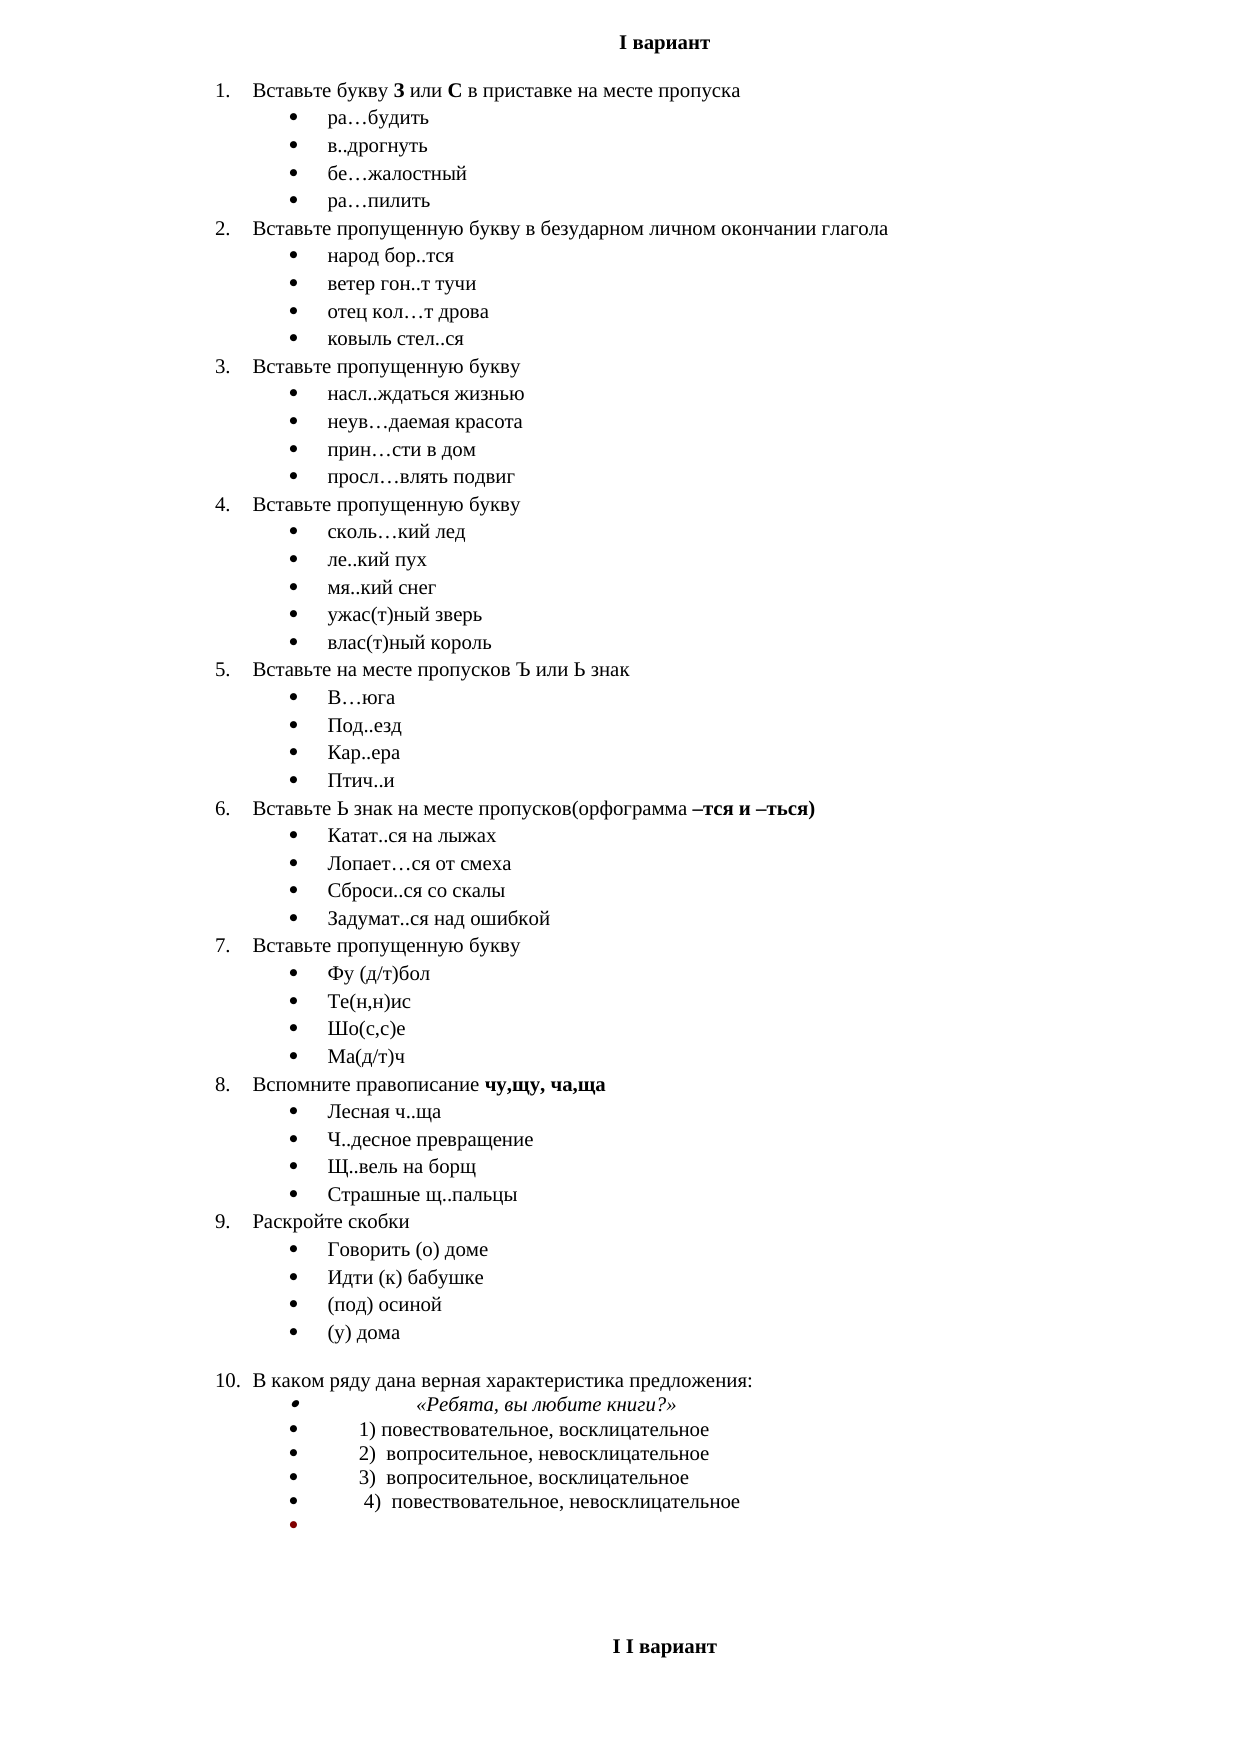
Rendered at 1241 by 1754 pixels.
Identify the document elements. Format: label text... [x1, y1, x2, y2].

list Те(н,н)ис [290, 989, 1152, 1013]
list ковыль стел..ся [290, 326, 1152, 350]
list Кар..ера [290, 740, 1152, 764]
list Вставьте букву З или С в приставке на месте пропуска [215, 78, 1152, 102]
list (под) осиной [290, 1292, 1152, 1316]
list бе…жалостный [290, 161, 1152, 184]
list Лесная ч..ща [290, 1099, 1152, 1123]
list Шо(с,с)е [290, 1016, 1152, 1040]
list Ма(д/т)ч [290, 1044, 1152, 1068]
list Страшные щ..пальцы [290, 1182, 1152, 1206]
list неув…даемая красота [290, 409, 1152, 433]
list Лопает…ся от смеха [290, 851, 1152, 875]
list Птич..и [290, 768, 1152, 792]
list Говорить (о) доме [290, 1237, 1152, 1261]
list Вставьте Ь знак на месте пропусков(орфограмма –тся и –ться) [215, 795, 1152, 819]
list Задумат..ся над ошибкой [290, 906, 1152, 930]
list «Ребята, вы любите книги?» [290, 1392, 1152, 1416]
list Раскройте скобки [215, 1209, 1152, 1233]
list ра…будить [290, 105, 1152, 129]
list Ч..десное превращение [290, 1127, 1152, 1151]
list Фу (д/т)бол [290, 961, 1152, 985]
list Щ..вель на борщ [290, 1154, 1152, 1178]
list Под..езд [290, 713, 1152, 737]
list 4) повествовательное, невосклицательное [290, 1489, 1152, 1513]
list 3) вопросительное, восклицательное [290, 1464, 1152, 1489]
list Сброси..ся со скалы [290, 878, 1152, 902]
list ужас(т)ный зверь [290, 602, 1152, 626]
list просл…влять подвиг [290, 464, 1152, 488]
list в..дрогнуть [290, 133, 1152, 157]
list 2) вопросительное, невосклицательное [290, 1441, 1152, 1464]
text I вариант [177, 29, 1152, 54]
list В…юга [290, 685, 1152, 709]
list Вставьте пропущенную букву в безударном личном окончании глагола [215, 216, 1152, 240]
list Вставьте на месте пропусков Ъ или Ь знак [215, 657, 1152, 681]
list мя..кий снег [290, 574, 1152, 599]
list прин…сти в дом [290, 437, 1152, 461]
list насл..ждаться жизнью [290, 381, 1152, 405]
list Вспомните правописание чу,щу, ча,ща [215, 1071, 1152, 1096]
list отец кол…т дрова [290, 298, 1152, 323]
list ра…пилить [290, 188, 1152, 212]
list Вставьте пропущенную букву [215, 354, 1152, 378]
list Вставьте пропущенную букву [215, 933, 1152, 957]
list 1) повествовательное, восклицательное [290, 1416, 1152, 1441]
list сколь…кий лед [290, 519, 1152, 543]
list (у) дома [290, 1320, 1152, 1344]
list народ бор..тся [290, 243, 1152, 267]
list ле..кий пух [290, 547, 1152, 571]
list В каком ряду дана верная характеристика предложения: [215, 1368, 1152, 1392]
list Вставьте пропущенную букву [215, 492, 1152, 516]
text I I вариант [177, 1634, 1152, 1658]
list влас(т)ный король [290, 630, 1152, 654]
list Идти (к) бабушке [290, 1265, 1152, 1289]
list ветер гон..т тучи [290, 271, 1152, 295]
list Катат..ся на лыжах [290, 823, 1152, 847]
